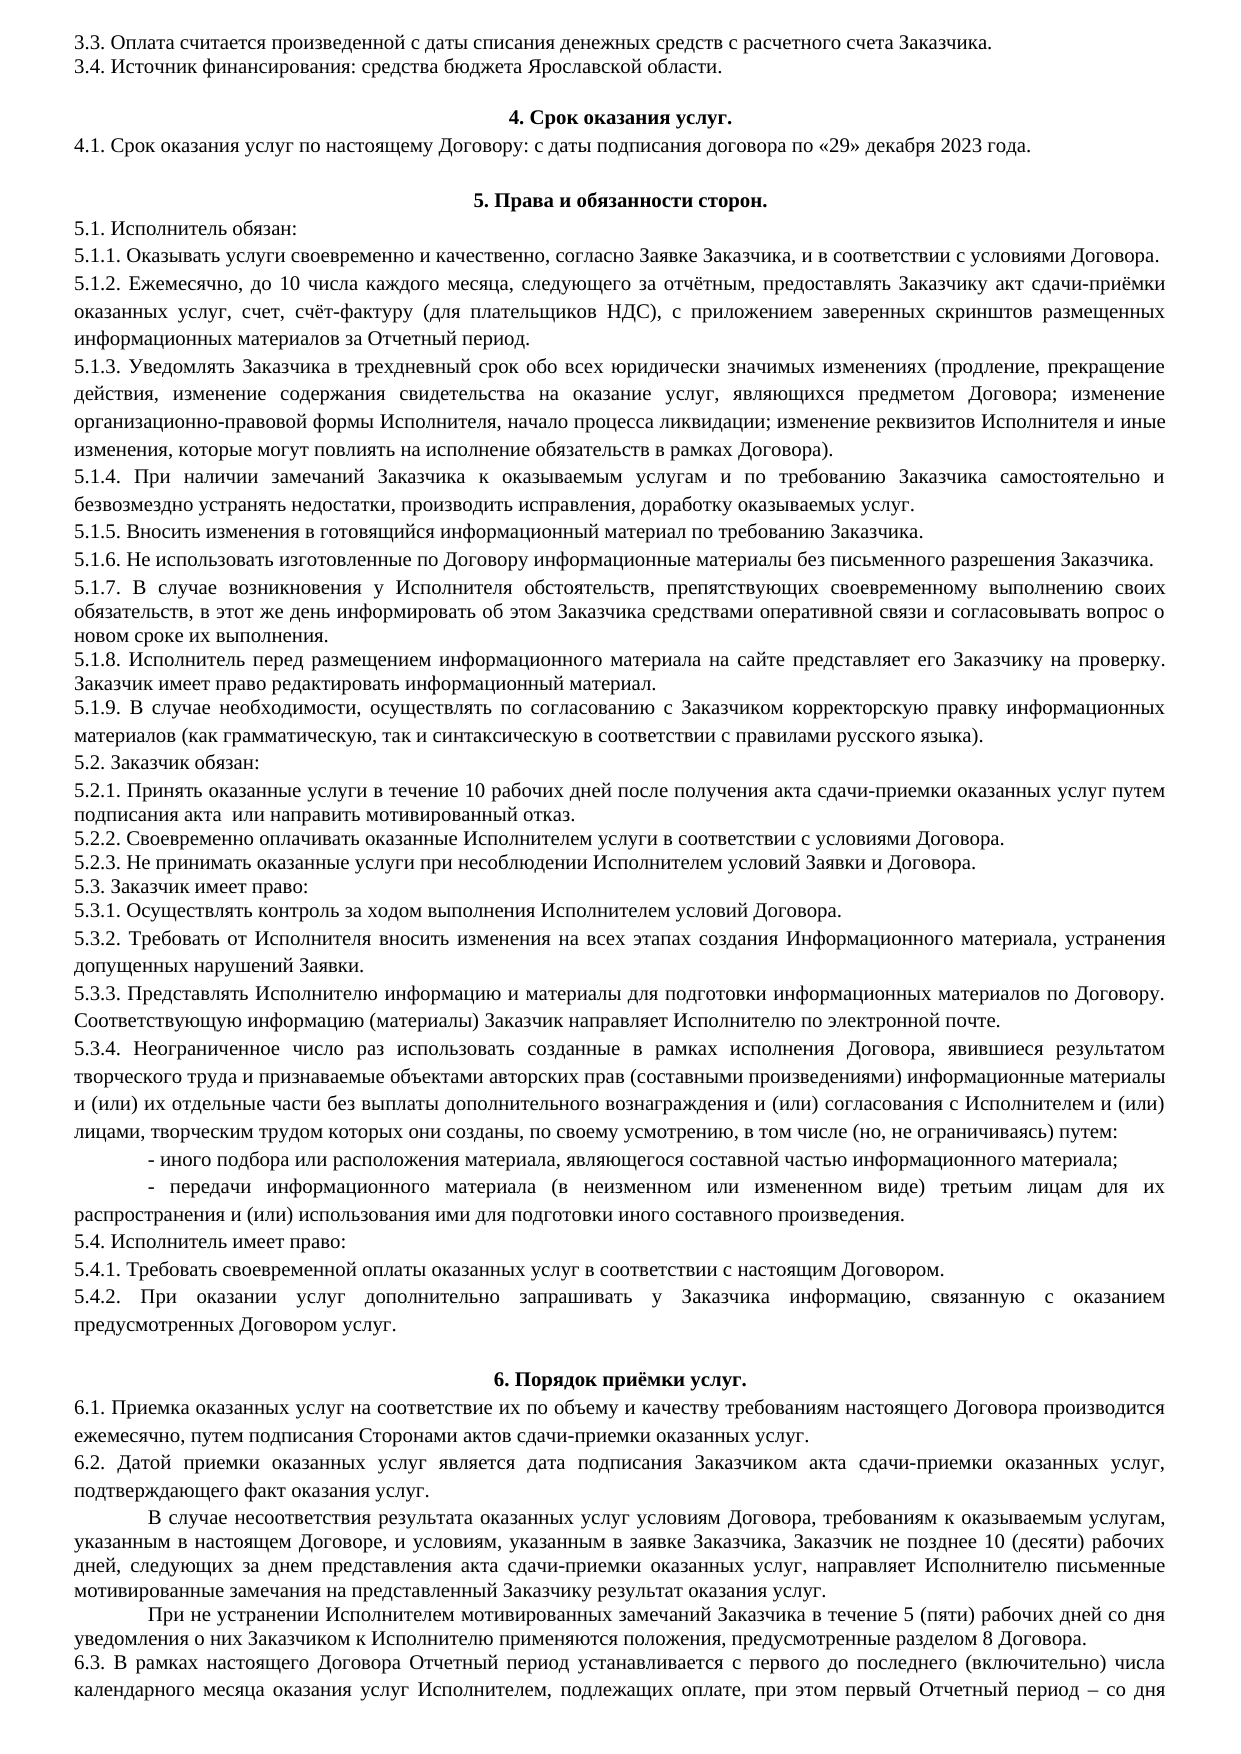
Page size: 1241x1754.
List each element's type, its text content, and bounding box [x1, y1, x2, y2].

text - передачи информационного материала (в неизменном или измененном виде) третьим лицам для их распространения и (или) использования ими для подготовки иного составного произведения. [74, 1174, 1167, 1226]
text 5.4. Исполнитель имеет право: [74, 1229, 1167, 1253]
text 5.1.1. Оказывать услуги своевременно и качественно, согласно Заявке Заказчика, и в соответствии с условиями Договора. [74, 243, 1167, 267]
text 3.3. Оплата считается произведенной с даты списания денежных средств с расчетного счета Заказчика. [74, 29, 1167, 54]
text 4.1. Срок оказания услуг по настоящему Договору: с даты подписания договора по «29» декабря 2023 года. [74, 133, 1167, 157]
text 5.2.2. Своевременно оплачивать оказанные Исполнителем услуги в соответствии с условиями Договора. [74, 826, 1167, 850]
text 5.2.1. Принять оказанные услуги в течение 10 рабочих дней после получения акта сдачи-приемки оказанных услуг путем подписания акта или направить мотивированный отказ. [74, 778, 1167, 826]
text 5.1.4. При наличии замечаний Заказчика к оказываемым услугам и по требованию Заказчика самостоятельно и безвозмездно устранять недостатки, производить исправления, доработку оказываемых услуг. [74, 464, 1167, 516]
text 5.4.2. При оказании услуг дополнительно запрашивать у Заказчика информацию, связанную с оказанием предусмотренных Договором услуг. [74, 1284, 1167, 1336]
text 5.1.3. Уведомлять Заказчика в трехдневный срок обо всех юридически значимых изменениях (продление, прекращение действия, изменение содержания свидетельства на оказание услуг, являющихся предметом Договора; изменение организационно-правовой формы Исполнителя, начало процесса ликвидации; изменение реквизитов Исполнителя и иные изменения, которые могут повлиять на исполнение обязательств в рамках Договора). [74, 354, 1167, 461]
text 5.1.8. Исполнитель перед размещением информационного материала на сайте представляет его Заказчику на проверку. Заказчик имеет право редактировать информационный материал. [74, 647, 1167, 695]
text 5.1.6. Не использовать изготовленные по Договору информационные материалы без письменного разрешения Заказчика. [74, 547, 1167, 571]
text 5.2.3. Не принимать оказанные услуги при несоблюдении Исполнителем условий Заявки и Договора. [74, 850, 1167, 874]
text - иного подбора или расположения материала, являющегося составной частью информационного материала; [74, 1146, 1167, 1171]
text 5.1.2. Ежемесячно, до 10 числа каждого месяца, следующего за отчётным, предоставлять Заказчику акт сдачи-приёмки оказанных услуг, счет, счёт-фактуру (для плательщиков НДС), с приложением заверенных скринштов размещенных информационных материалов за Отчетный период. [74, 271, 1167, 350]
text При не устранении Исполнителем мотивированных замечаний Заказчика в течение 5 (пяти) рабочих дней со дня уведомления о них Заказчиком к Исполнителю применяются положения, предусмотренные разделом 8 Договора. [74, 1602, 1167, 1650]
text 5.3.1. Осуществлять контроль за ходом выполнения Исполнителем условий Договора. [74, 898, 1167, 922]
text 4. Срок оказания услуг. [74, 105, 1167, 129]
text 5.3.4. Неограниченное число раз использовать созданные в рамках исполнения Договора, явившиеся результатом творческого труда и признаваемые объектами авторских прав (составными произведениями) информационные материалы и (или) их отдельные части без выплаты дополнительного вознаграждения и (или) согласования с Исполнителем и (или) лицами, творческим трудом которых они созданы, по своему усмотрению, в том числе (но, не ограничиваясь) путем: [74, 1036, 1167, 1143]
text 5.1. Исполнитель обязан: [74, 216, 1167, 240]
text 6.2. Датой приемки оказанных услуг является дата подписания Заказчиком акта сдачи-приемки оказанных услуг, подтверждающего факт оказания услуг. [74, 1450, 1167, 1502]
text 5. Права и обязанности сторон. [74, 188, 1167, 212]
text В случае несоответствия результата оказанных услуг условиям Договора, требованиям к оказываемым услугам, указанным в настоящем Договоре, и условиям, указанным в заявке Заказчика, Заказчик не позднее 10 (десяти) рабочих дней, следующих за днем представления акта сдачи-приемки оказанных услуг, направляет Исполнителю письменные мотивированные замечания на представленный Заказчику результат оказания услуг. [74, 1505, 1167, 1602]
text 5.3.2. Требовать от Исполнителя вносить изменения на всех этапах создания Информационного материала, устранения допущенных нарушений Заявки. [74, 926, 1167, 977]
text 5.1.7. В случае возникновения у Исполнителя обстоятельств, препятствующих своевременному выполнению своих обязательств, в этот же день информировать об этом Заказчика средствами оперативной связи и согласовывать вопрос о новом сроке их выполнения. [74, 574, 1167, 647]
text 5.2. Заказчик обязан: [74, 750, 1167, 774]
text 6. Порядок приёмки услуг. [74, 1367, 1167, 1391]
text 5.1.5. Вносить изменения в готовящийся информационный материал по требованию Заказчика. [74, 519, 1167, 543]
text 3.4. Источник финансирования: средства бюджета Ярославской области. [74, 54, 1167, 78]
text 5.3.3. Представлять Исполнителю информацию и материалы для подготовки информационных материалов по Договору. Соответствующую информацию (материалы) Заказчик направляет Исполнителю по электронной почте. [74, 981, 1167, 1032]
text 5.4.1. Требовать своевременной оплаты оказанных услуг в соответствии с настоящим Договором. [74, 1257, 1167, 1281]
text 5.1.9. В случае необходимости, осуществлять по согласованию с Заказчиком корректорскую правку информационных материалов (как грамматическую, так и синтаксическую в соответствии с правилами русского языка). [74, 695, 1167, 747]
text 6.1. Приемка оказанных услуг на соответствие их по объему и качеству требованиям настоящего Договора производится ежемесячно, путем подписания Сторонами актов сдачи-приемки оказанных услуг. [74, 1395, 1167, 1447]
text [74, 1650, 1167, 1701]
text 5.3. Заказчик имеет право: [74, 874, 1167, 898]
